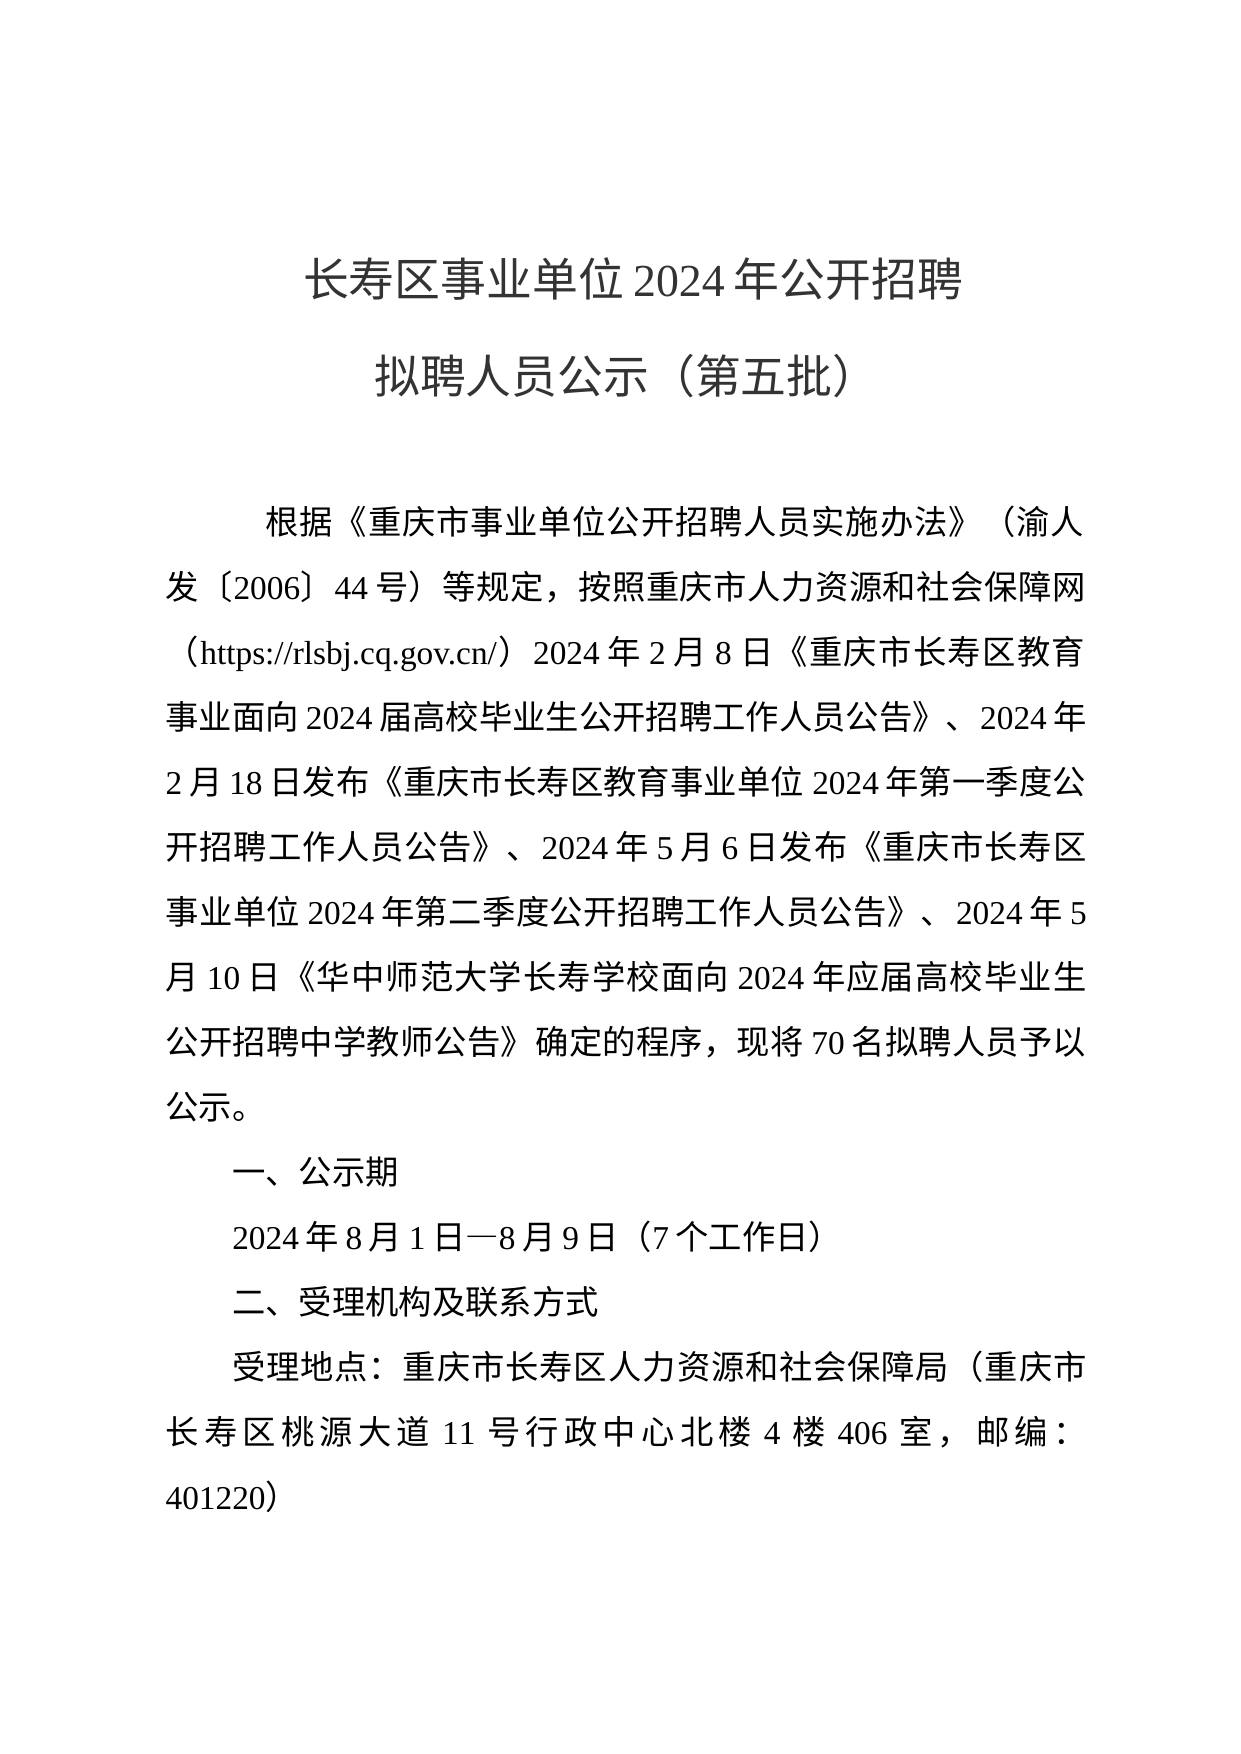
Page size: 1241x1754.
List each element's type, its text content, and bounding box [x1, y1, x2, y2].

text 根据《重庆市事业单位公开招聘人员实施办法》（渝人发〔2006〕44号）等规定，按照重庆市人力资源和社会保障网（https://rlsbj.cq.gov.cn/）2024年2月8日《重庆市长寿区教育事业面向2024届高校毕业生公开招聘工作人员公告》、2024年2月18日发布《重庆市长寿区教育事业单位2024年第一季度公开招聘工作人员公告》、2024年5月6日发布《重庆市长寿区事业单位2024年第二季度公开招聘工作人员公告》、2024年5月10日《华中师范大学长寿学校面向2024年应届高校毕业生公开招聘中学教师公告》确定的程序，现将70名拟聘人员予以公示。 [165, 737, 1087, 829]
text 根据《重庆市事业单位公开招聘人员实施办法》（渝人发〔2006〕44号）等规定，按照重庆市人力资源和社会保障网（https://rlsbj.cq.gov.cn/）2024年2月8日《重庆市长寿区教育事业面向2024届高校毕业生公开招聘工作人员公告》、2024年2月18日发布《重庆市长寿区教育事业单位2024年第一季度公开招聘工作人员公告》、2024年5月6日发布《重庆市长寿区事业单位2024年第二季度公开招聘工作人员公告》、2024年5月10日《华中师范大学长寿学校面向2024年应届高校毕业生公开招聘中学教师公告》确定的程序，现将70名拟聘人员予以公示。 [165, 997, 1087, 1138]
text 根据《重庆市事业单位公开招聘人员实施办法》（渝人发〔2006〕44号）等规定，按照重庆市人力资源和社会保障网（https://rlsbj.cq.gov.cn/）2024年2月8日《重庆市长寿区教育事业面向2024届高校毕业生公开招聘工作人员公告》、2024年2月18日发布《重庆市长寿区教育事业单位2024年第一季度公开招聘工作人员公告》、2024年5月6日发布《重庆市长寿区事业单位2024年第二季度公开招聘工作人员公告》、2024年5月10日《华中师范大学长寿学校面向2024年应届高校毕业生公开招聘中学教师公告》确定的程序，现将70名拟聘人员予以公示。 [165, 488, 1087, 699]
text 长寿区事业单位2024年公开招聘 [165, 228, 1087, 325]
text 拟聘人员公示（第五批） [165, 325, 1087, 423]
text 根据《重庆市事业单位公开招聘人员实施办法》（渝人发〔2006〕44号）等规定，按照重庆市人力资源和社会保障网（https://rlsbj.cq.gov.cn/）2024年2月8日《重庆市长寿区教育事业面向2024届高校毕业生公开招聘工作人员公告》、2024年2月18日发布《重庆市长寿区教育事业单位2024年第一季度公开招聘工作人员公告》、2024年5月6日发布《重庆市长寿区事业单位2024年第二季度公开招聘工作人员公告》、2024年5月10日《华中师范大学长寿学校面向2024年应届高校毕业生公开招聘中学教师公告》确定的程序，现将70名拟聘人员予以公示。 [165, 867, 1087, 959]
text 二、受理机构及联系方式 [165, 1268, 1087, 1333]
text 一、公示期 [165, 1138, 1087, 1203]
text 受理地点：重庆市长寿区人力资源和社会保障局（重庆市长寿区桃源大道11号行政中心北楼4楼406室，邮编：401220） [165, 1333, 1087, 1528]
text 2024年8月1日—8月9日（7个工作日） [165, 1203, 1087, 1268]
